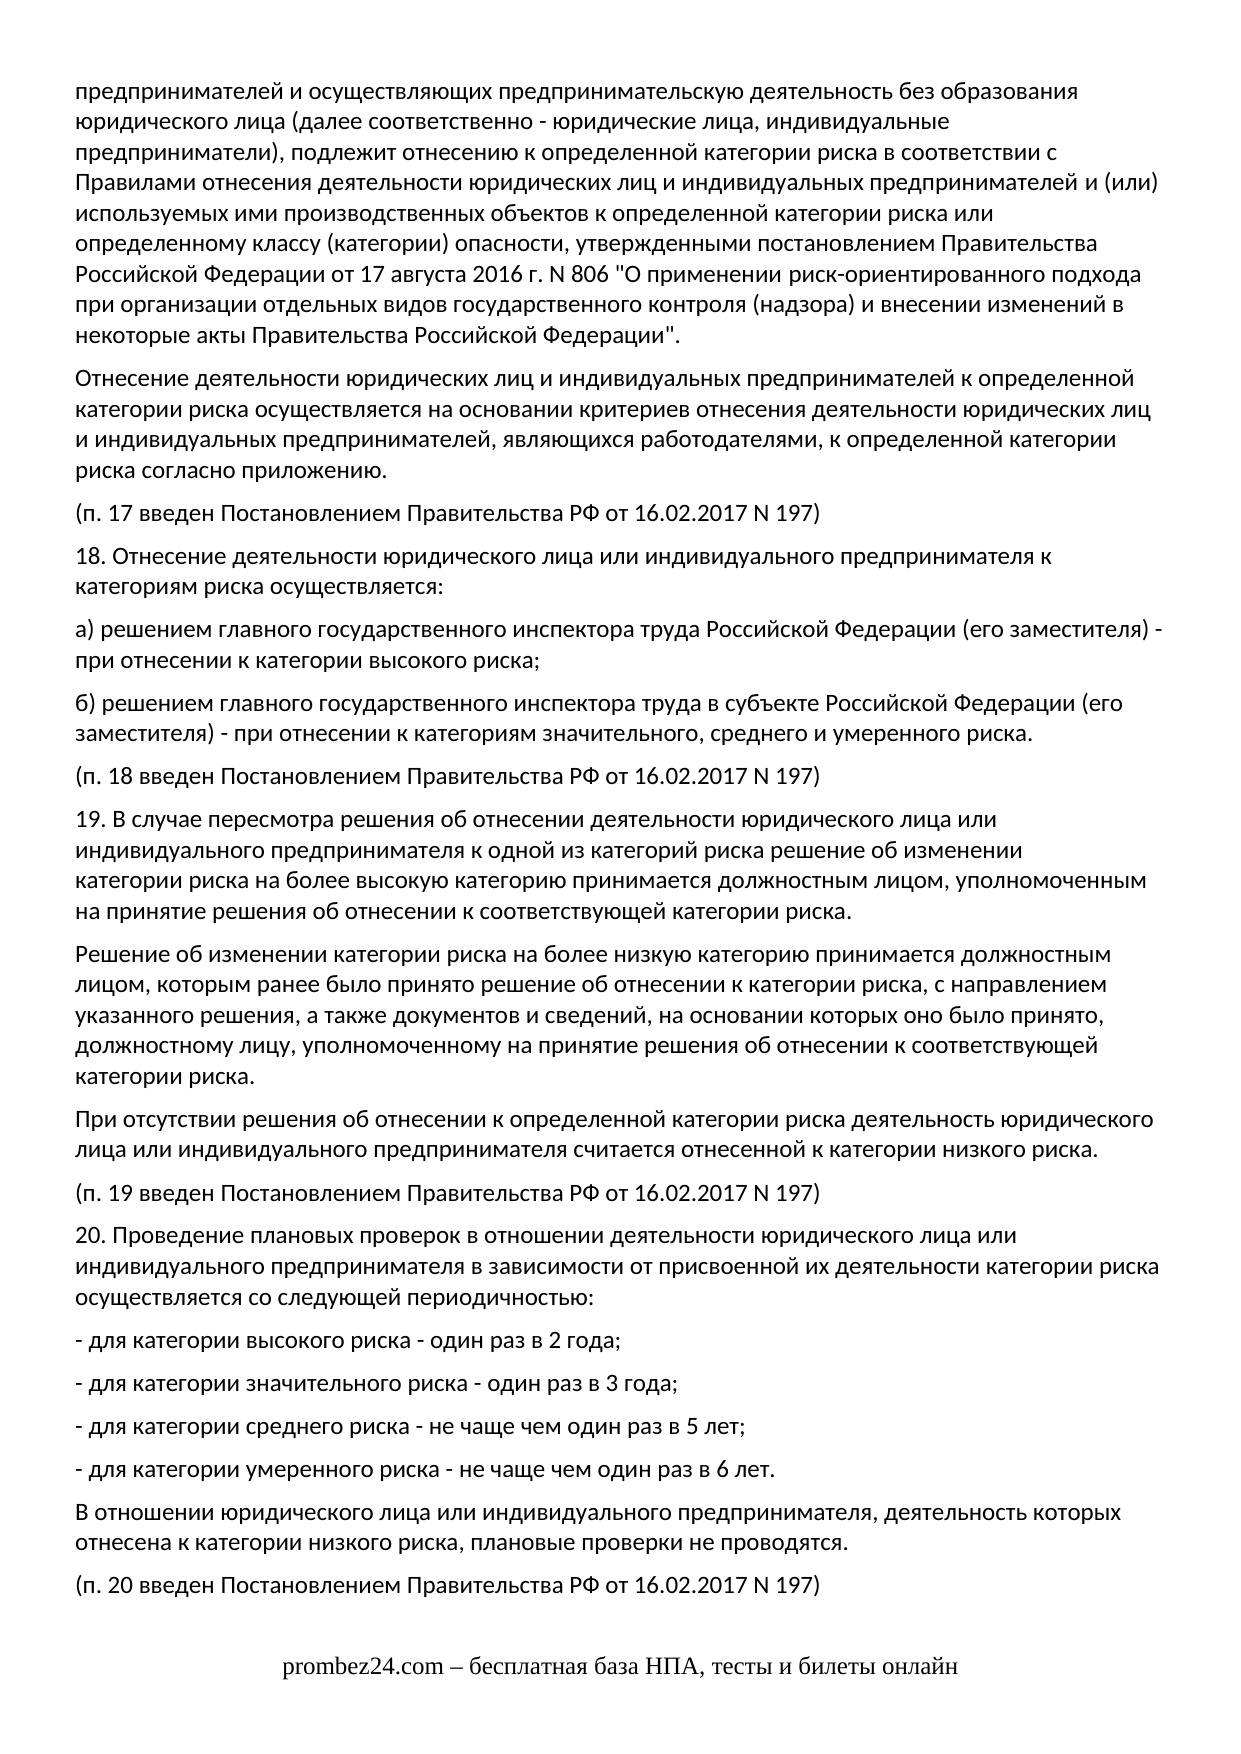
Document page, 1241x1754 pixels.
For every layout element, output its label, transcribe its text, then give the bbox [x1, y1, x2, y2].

text (п. 20 введен Постановлением Правительства РФ от 16.02.2017 N 197) [75, 1569, 1165, 1600]
text В отношении юридического лица или индивидуального предпринимателя, деятельность которых отнесена к категории низкого риска, плановые проверки не проводятся. [75, 1496, 1165, 1557]
text а) решением главного государственного инспектора труда Российской Федерации (его заместителя) - при отнесении к категории высокого риска; [75, 613, 1165, 674]
text (п. 19 введен Постановлением Правительства РФ от 16.02.2017 N 197) [75, 1177, 1165, 1207]
text При отсутствии решения об отнесении к определенной категории риска деятельность юридического лица или индивидуального предпринимателя считается отнесенной к категории низкого риска. [75, 1103, 1165, 1164]
text - для категории значительного риска - один раз в 3 года; [75, 1367, 1165, 1397]
text Отнесение деятельности юридических лиц и индивидуальных предпринимателей к определенной категории риска осуществляется на основании критериев отнесения деятельности юридических лиц и индивидуальных предпринимателей, являющихся работодателями, к определенной категории риска согласно приложению. [75, 362, 1165, 484]
text - для категории среднего риска - не чаще чем один раз в 5 лет; [75, 1410, 1165, 1440]
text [75, 75, 1165, 350]
text 19. В случае пересмотра решения об отнесении деятельности юридического лица или индивидуального предпринимателя к одной из категорий риска решение об изменении категории риска на более высокую категорию принимается должностным лицом, уполномоченным на принятие решения об отнесении к соответствующей категории риска. [75, 803, 1165, 926]
text (п. 17 введен Постановлением Правительства РФ от 16.02.2017 N 197) [75, 497, 1165, 527]
text Решение об изменении категории риска на более низкую категорию принимается должностным лицом, которым ранее было принято решение об отнесении к категории риска, с направлением указанного решения, а также документов и сведений, на основании которых оно было принято, должностному лицу, уполномоченному на принятие решения об отнесении к соответствующей категории риска. [75, 938, 1165, 1091]
text 18. Отнесение деятельности юридического лица или индивидуального предпринимателя к категориям риска осуществляется: [75, 540, 1165, 601]
text б) решением главного государственного инспектора труда в субъекте Российской Федерации (его заместителя) - при отнесении к категориям значительного, среднего и умеренного риска. [75, 687, 1165, 748]
text 20. Проведение плановых проверок в отношении деятельности юридического лица или индивидуального предпринимателя в зависимости от присвоенной их деятельности категории риска осуществляется со следующей периодичностью: [75, 1220, 1165, 1311]
text - для категории умеренного риска - не чаще чем один раз в 6 лет. [75, 1453, 1165, 1483]
text (п. 18 введен Постановлением Правительства РФ от 16.02.2017 N 197) [75, 760, 1165, 791]
text - для категории высокого риска - один раз в 2 года; [75, 1324, 1165, 1354]
